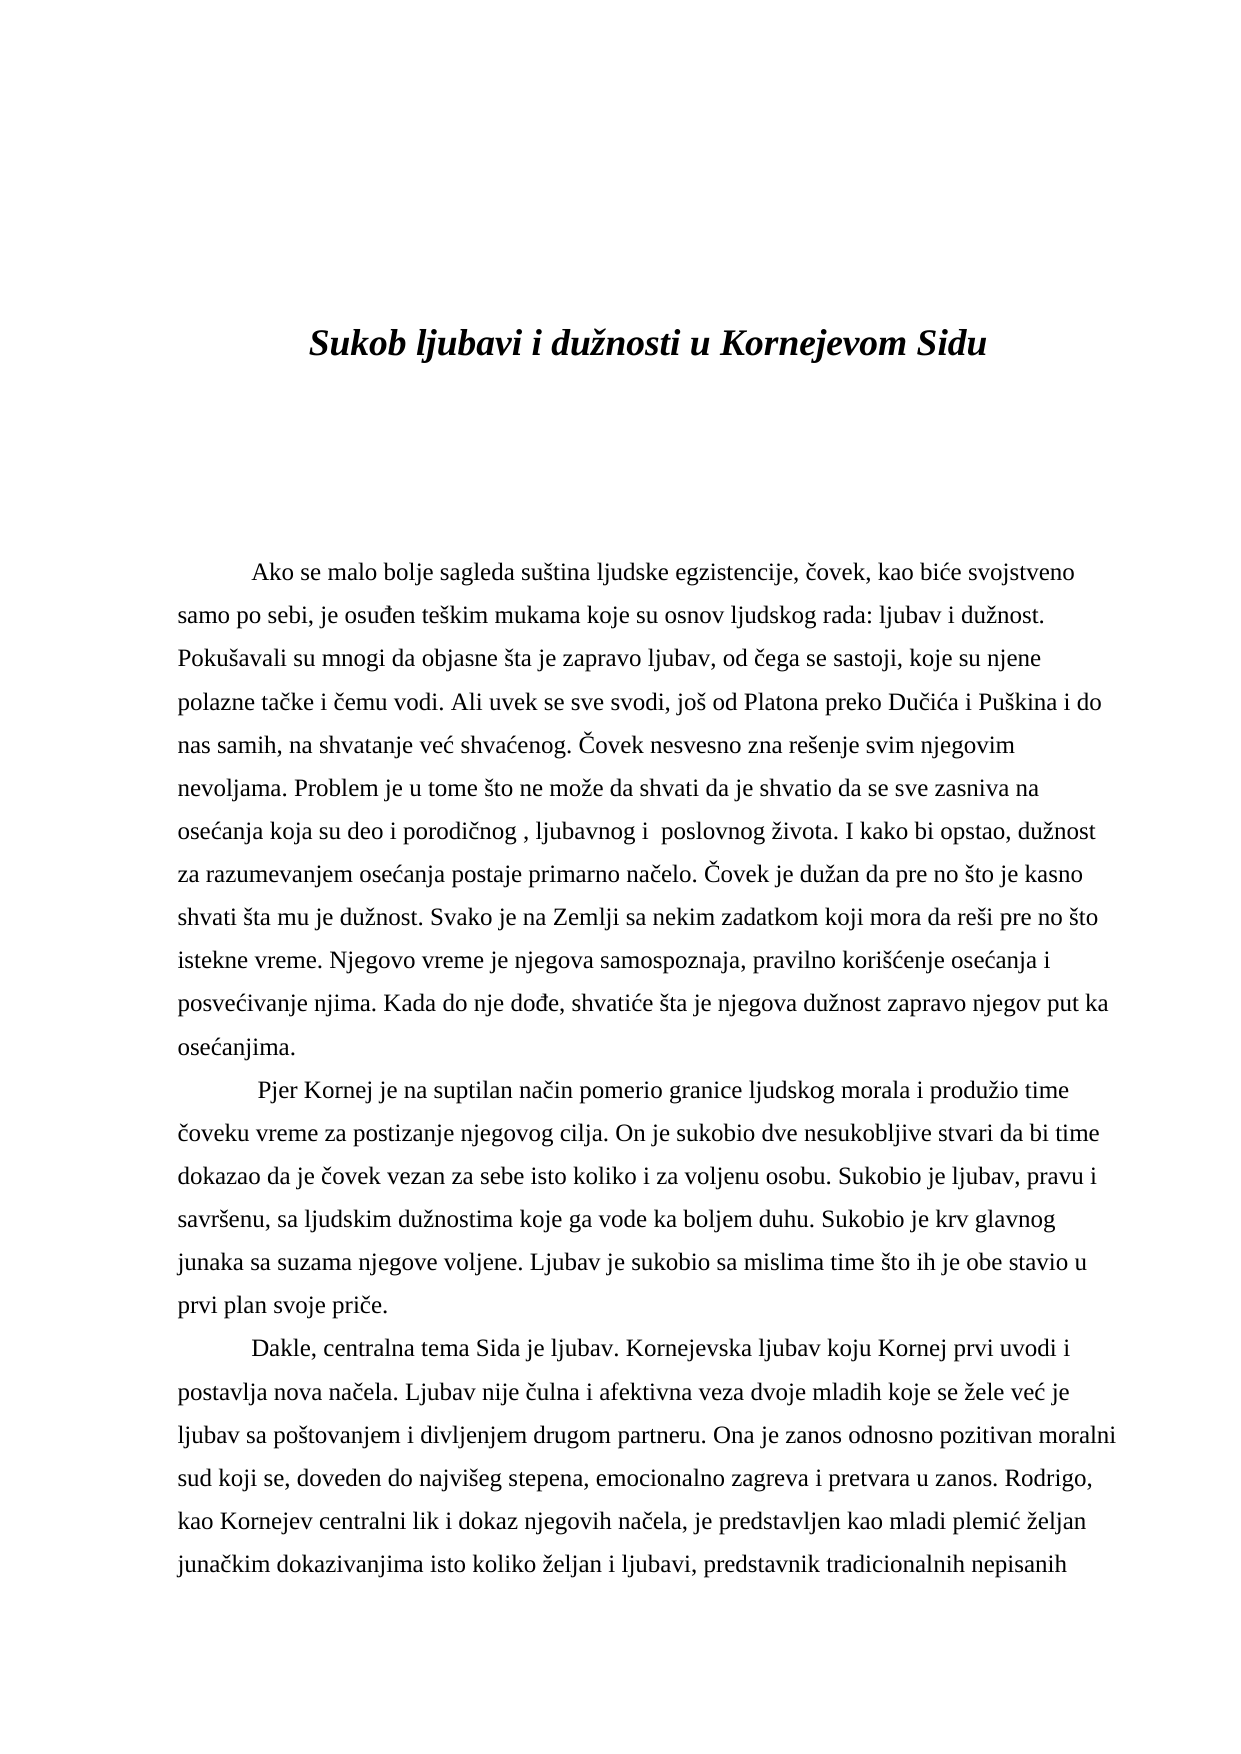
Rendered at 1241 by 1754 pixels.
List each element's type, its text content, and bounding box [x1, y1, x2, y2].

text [177, 1333, 1122, 1578]
text Pjer Kornej je na suptilan način pomerio granice ljudskog morala i produžio time čoveku vreme za postizanje njegovog cilja. On je sukobio dve nesukobljive stvari da bi time dokazao da je čovek vezan za sebe isto koliko i za voljenu osobu. Sukobio je ljubav, pravu i savršenu, sa ljudskim dužnostima koje ga vode ka boljem duhu. Sukobio je krv glavnog junaka sa suzama njegove voljene. Ljubav je sukobio sa mislima time što ih je obe stavio u prvi plan svoje priče. [177, 1075, 1122, 1319]
text Ako se malo bolje sagleda suština ljudske egzistencije, čovek, kao biće svojstveno samo po sebi, je osuđen teškim mukama koje su osnov ljudskog rada: ljubav i dužnost. Pokušavali su mnogi da objasne šta je zapravo ljubav, od čega se sastoji, koje su njene polazne tačke i čemu vodi. Ali uvek se sve svodi, još od Platona preko Dučića i Puškina i do nas samih, na shvatanje već shvaćenog. Čovek nesvesno zna rešenje svim njegovim nevoljama. Problem je u tome što ne može da shvati da je shvatio da se sve zasniva na osećanja koja su deo i porodičnog , ljubavnog i poslovnog života. I kako bi opstao, dužnost za razumevanjem osećanja postaje primarno načelo. Čovek je dužan da pre no što je kasno shvati šta mu je dužnost. Svako je na Zemlji sa nekim zadatkom koji mora da reši pre no što istekne vreme. Njegovo vreme je njegova samospoznaja, pravilno korišćenje osećanja i posvećivanje njima. Kada do nje dođe, shvatiće šta je njegova dužnost zapravo njegov put ka osećanjima. [177, 557, 1122, 1060]
text Sukob ljubavi i dužnosti u Kornejevom Sidu [177, 320, 1122, 363]
